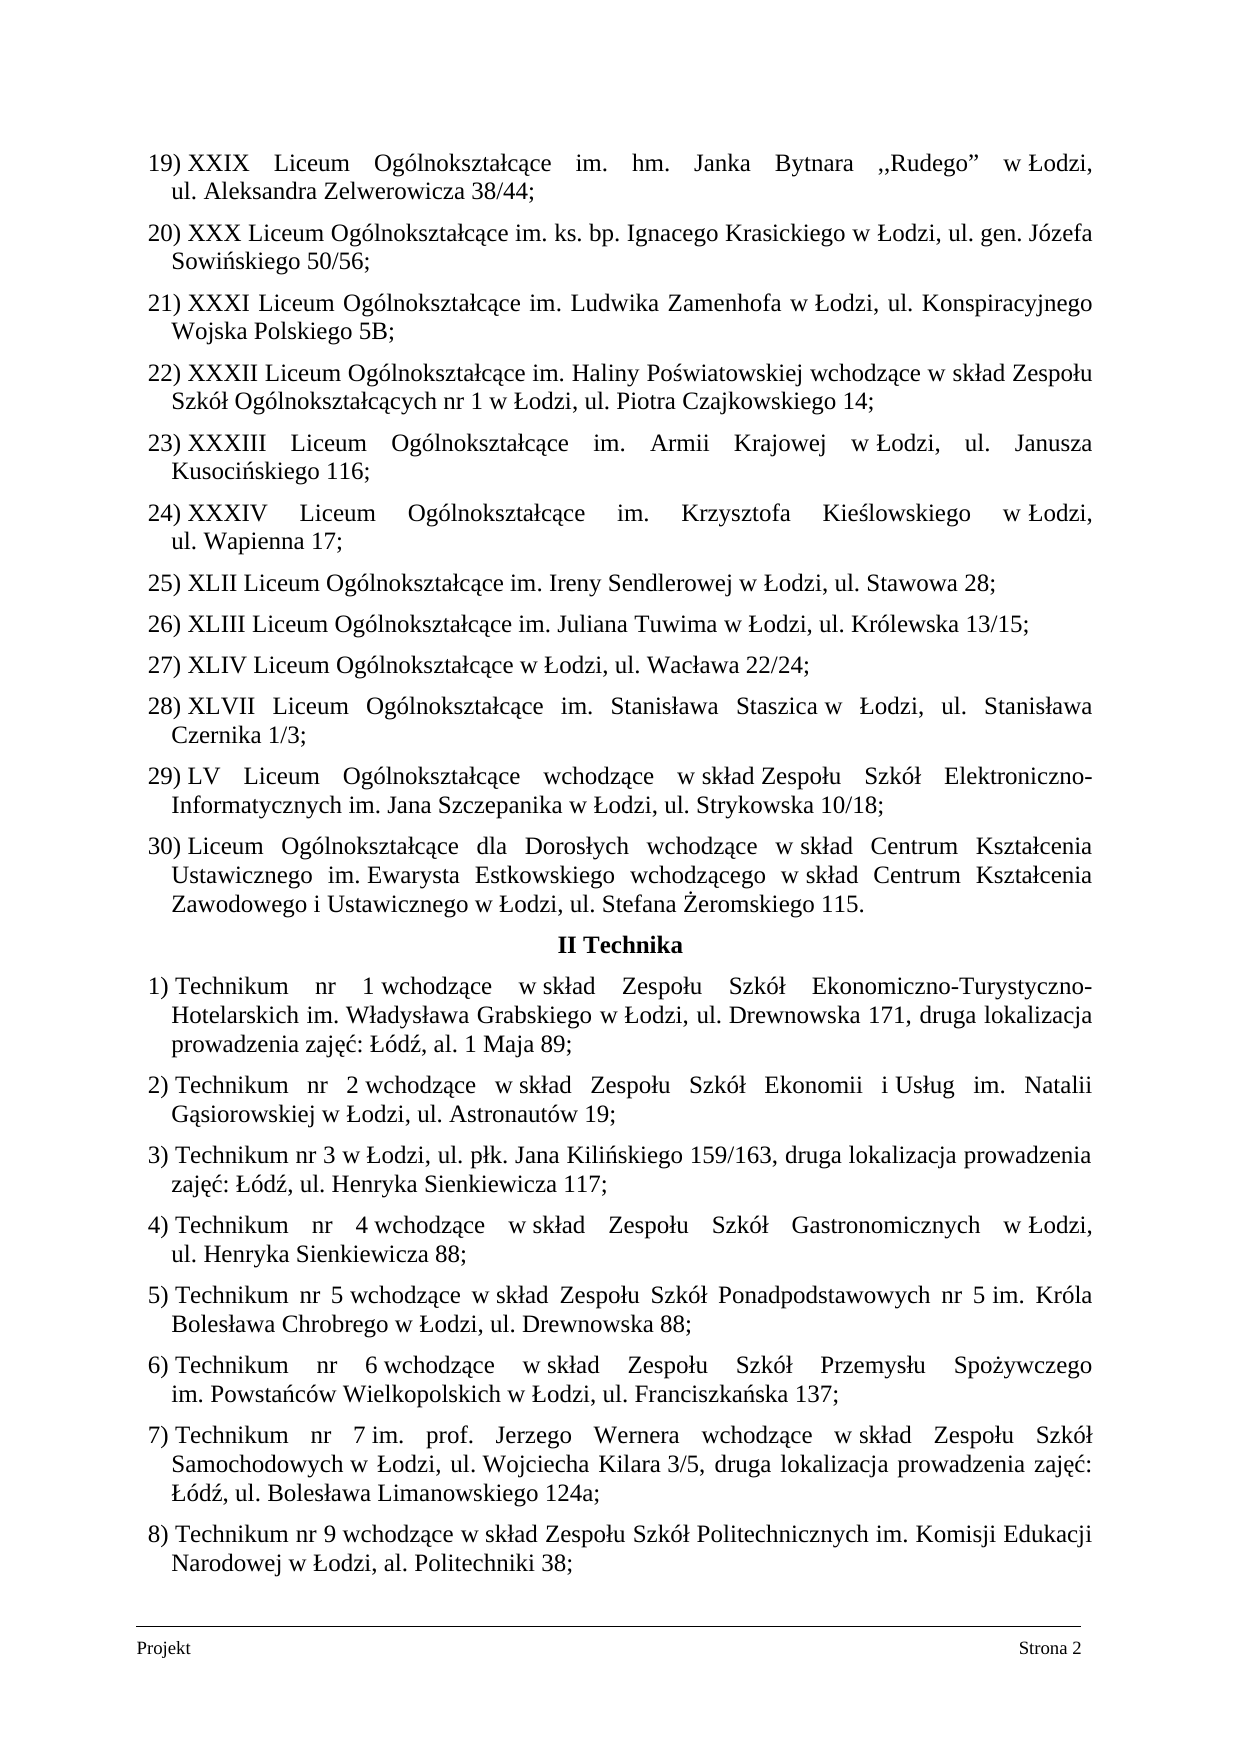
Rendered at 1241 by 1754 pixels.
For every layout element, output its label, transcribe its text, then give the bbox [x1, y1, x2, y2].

text 6) Technikum nr 6 wchodzące w skład Zespołu Szkół Przemysłu Spożywczego im. Powstańców Wielkopolskich w Łodzi, ul. Franciszkańska 137; [148, 1350, 1093, 1408]
text II Technika [148, 930, 1093, 959]
text 22) XXXII Liceum Ogólnokształcące im. Haliny Poświatowskiej wchodzące w skład Zespołu Szkół Ogólnokształcących nr 1 w Łodzi, ul. Piotra Czajkowskiego 14; [148, 358, 1093, 415]
text 27) XLIV Liceum Ogólnokształcące w Łodzi, ul. Wacława 22/24; [148, 650, 1093, 679]
text 8) Technikum nr 9 wchodzące w skład Zespołu Szkół Politechnicznych im. Komisji Edukacji Narodowej w Łodzi, al. Politechniki 38; [148, 1519, 1093, 1576]
text 1) Technikum nr 1 wchodzące w skład Zespołu Szkół Ekonomiczno-Turystyczno-Hotelarskich im. Władysława Grabskiego w Łodzi, ul. Drewnowska 171, druga lokalizacja prowadzenia zajęć: Łódź, al. 1 Maja 89; [148, 971, 1093, 1058]
text 7) Technikum nr 7 im. prof. Jerzego Wernera wchodzące w skład Zespołu Szkół Samochodowych w Łodzi, ul. Wojciecha Kilara 3/5, druga lokalizacja prowadzenia zajęć: Łódź, ul. Bolesława Limanowskiego 124a; [148, 1420, 1093, 1506]
text 28) XLVII Liceum Ogólnokształcące im. Stanisława Staszica w Łodzi, ul. Stanisława Czernika 1/3; [148, 691, 1093, 749]
text 26) XLIII Liceum Ogólnokształcące im. Juliana Tuwima w Łodzi, ul. Królewska 13/15; [148, 609, 1093, 638]
text 29) LV Liceum Ogólnokształcące wchodzące w skład Zespołu Szkół Elektroniczno-Informatycznych im. Jana Szczepanika w Łodzi, ul. Strykowska 10/18; [148, 761, 1093, 819]
text 19) XXIX Liceum Ogólnokształcące im. hm. Janka Bytnara ,,Rudego” w Łodzi, ul. Aleksandra Zelwerowicza 38/44; [148, 148, 1093, 205]
text 23) XXXIII Liceum Ogólnokształcące im. Armii Krajowej w Łodzi, ul. Janusza Kusocińskiego 116; [148, 428, 1093, 485]
text 21) XXXI Liceum Ogólnokształcące im. Ludwika Zamenhofa w Łodzi, ul. Konspiracyjnego Wojska Polskiego 5B; [148, 288, 1093, 345]
text 24) XXXIV Liceum Ogólnokształcące im. Krzysztofa Kieślowskiego w Łodzi, ul. Wapienna 17; [148, 498, 1093, 555]
text 3) Technikum nr 3 w Łodzi, ul. płk. Jana Kilińskiego 159/163, druga lokalizacja prowadzenia zajęć: Łódź, ul. Henryka Sienkiewicza 117; [148, 1140, 1093, 1198]
text 30) Liceum Ogólnokształcące dla Dorosłych wchodzące w skład Centrum Kształcenia Ustawicznego im. Ewarysta Estkowskiego wchodzącego w skład Centrum Kształcenia Zawodowego i Ustawicznego w Łodzi, ul. Stefana Żeromskiego 115. [148, 831, 1093, 918]
text 20) XXX Liceum Ogólnokształcące im. ks. bp. Ignacego Krasickiego w Łodzi, ul. gen. Józefa Sowińskiego 50/56; [148, 218, 1093, 275]
text 2) Technikum nr 2 wchodzące w skład Zespołu Szkół Ekonomii i Usług im. Natalii Gąsiorowskiej w Łodzi, ul. Astronautów 19; [148, 1070, 1093, 1128]
text 4) Technikum nr 4 wchodzące w skład Zespołu Szkół Gastronomicznych w Łodzi, ul. Henryka Sienkiewicza 88; [148, 1210, 1093, 1268]
text 5) Technikum nr 5 wchodzące w skład Zespołu Szkół Ponadpodstawowych nr 5 im. Króla Bolesława Chrobrego w Łodzi, ul. Drewnowska 88; [148, 1280, 1093, 1338]
text 25) XLII Liceum Ogólnokształcące im. Ireny Sendlerowej w Łodzi, ul. Stawowa 28; [148, 568, 1093, 596]
